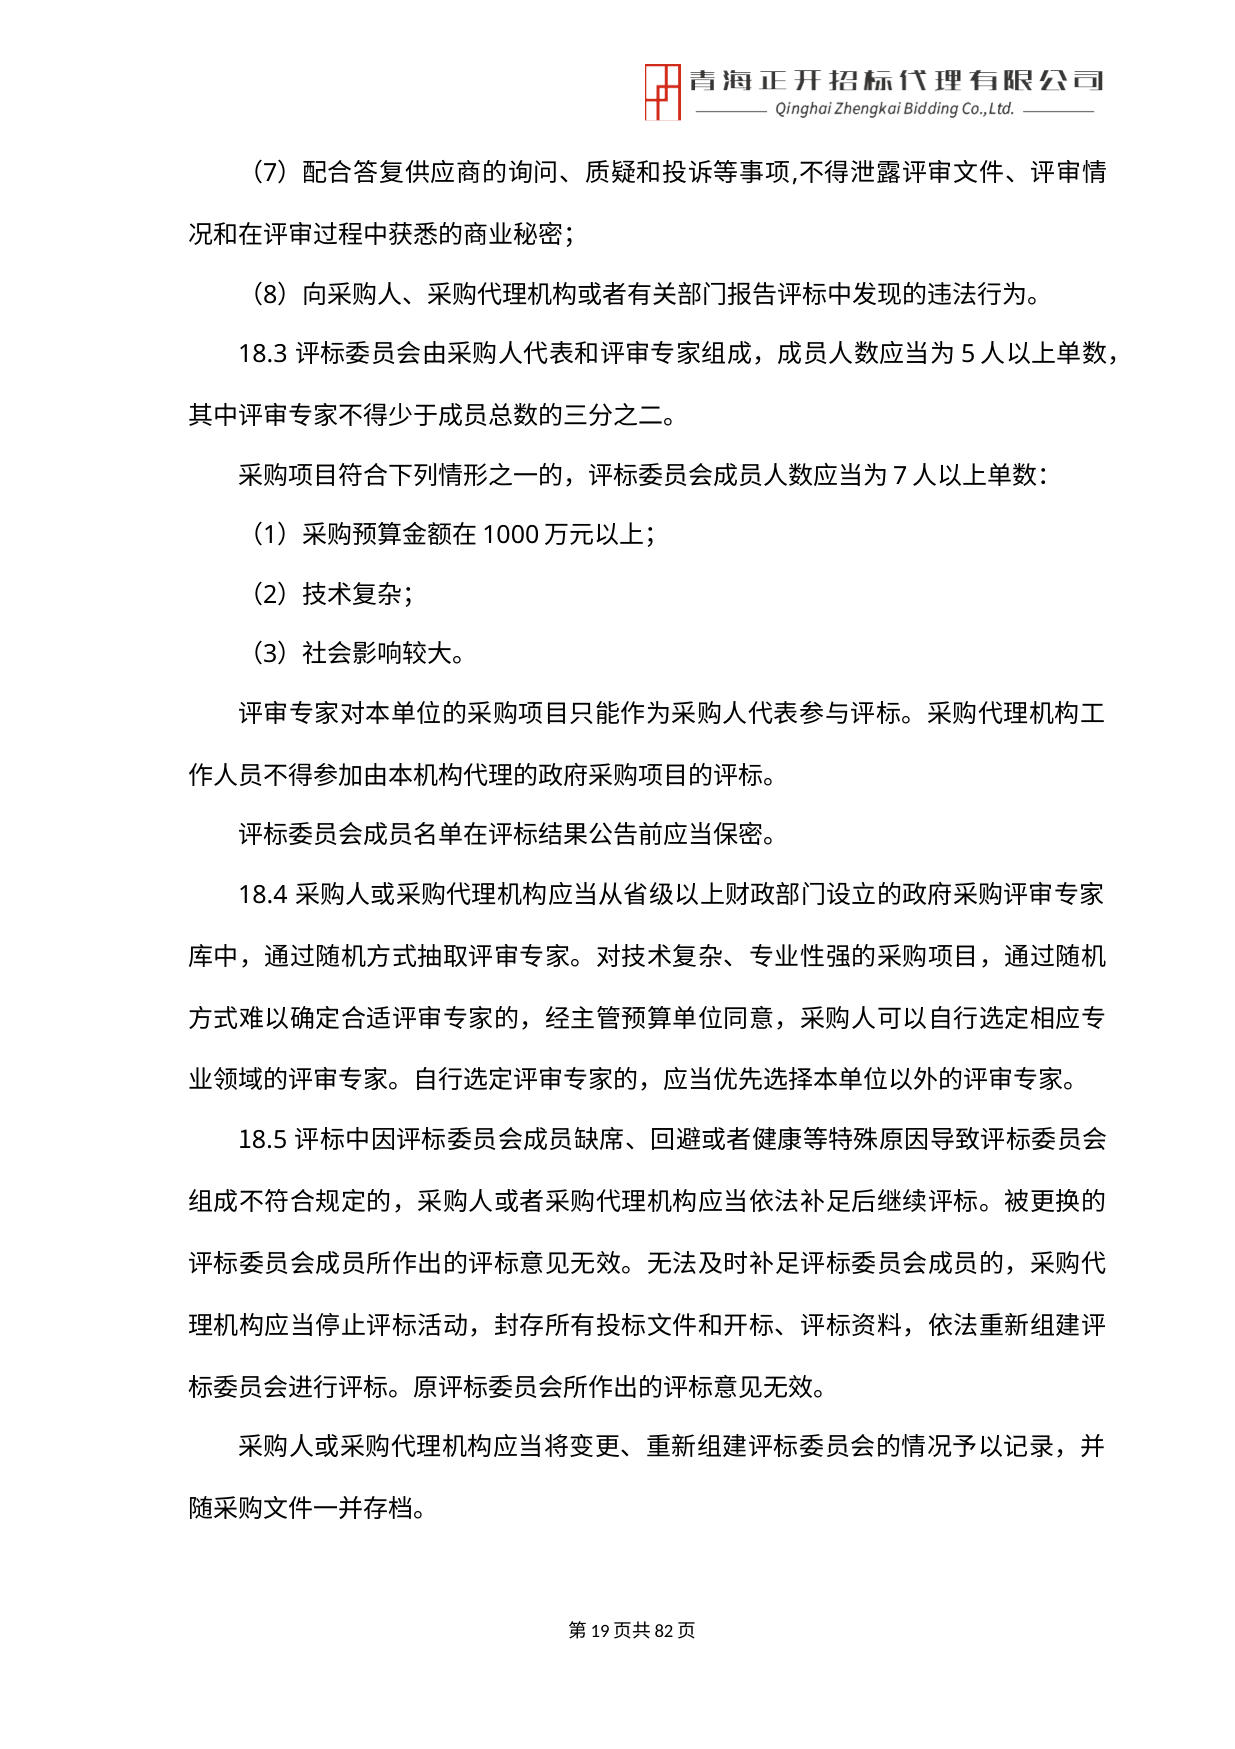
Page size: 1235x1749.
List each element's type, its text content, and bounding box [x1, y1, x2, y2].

list 配合答复供应商的询问、质疑和投诉等事项,不得泄露评审文件、评审情况和在评审过程中获悉的商业秘密； [188, 150, 1107, 254]
text 18.5 评标中因评标委员会成员缺席、回避或者健康等特殊原因导致评标委员会组成不符合规定的，采购人或者采购代理机构应当依法补足后继续评标。被更换的评标委员会成员所作出的评标意见无效。无法及时补足评标委员会成员的，采购代理机构应当停止评标活动，封存所有投标文件和开标、评标资料，依法重新组建评标委员会进行评标。原评标委员会所作出的评标意见无效。 [188, 1117, 1107, 1406]
text （1）采购预算金额在1000万元以上； [188, 512, 1107, 553]
text 评审专家对本单位的采购项目只能作为采购人代表参与评标。采购代理机构工作人员不得参加由本机构代理的政府采购项目的评标。 [188, 691, 1107, 794]
text 18.3 评标委员会由采购人代表和评审专家组成，成员人数应当为5人以上单数，其中评审专家不得少于成员总数的三分之二。 [188, 331, 1107, 434]
text 采购项目符合下列情形之一的，评标委员会成员人数应当为7人以上单数： [188, 453, 1107, 494]
text 采购人或采购代理机构应当将变更、重新组建评标委员会的情况予以记录，并随采购文件一并存档。 [188, 1424, 1107, 1528]
text 18.4 采购人或采购代理机构应当从省级以上财政部门设立的政府采购评审专家库中，通过随机方式抽取评审专家。对技术复杂、专业性强的采购项目，通过随机方式难以确定合适评审专家的，经主管预算单位同意，采购人可以自行选定相应专业领域的评审专家。自行选定评审专家的，应当优先选择本单位以外的评审专家。 [188, 872, 1107, 1099]
text （3）社会影响较大。 [188, 631, 1107, 672]
text （2）技术复杂； [188, 572, 1107, 613]
list 向采购人、采购代理机构或者有关部门报告评标中发现的违法行为。 [188, 272, 1107, 313]
text 评标委员会成员名单在评标结果公告前应当保密。 [188, 812, 1107, 853]
picture [643, 64, 1103, 121]
